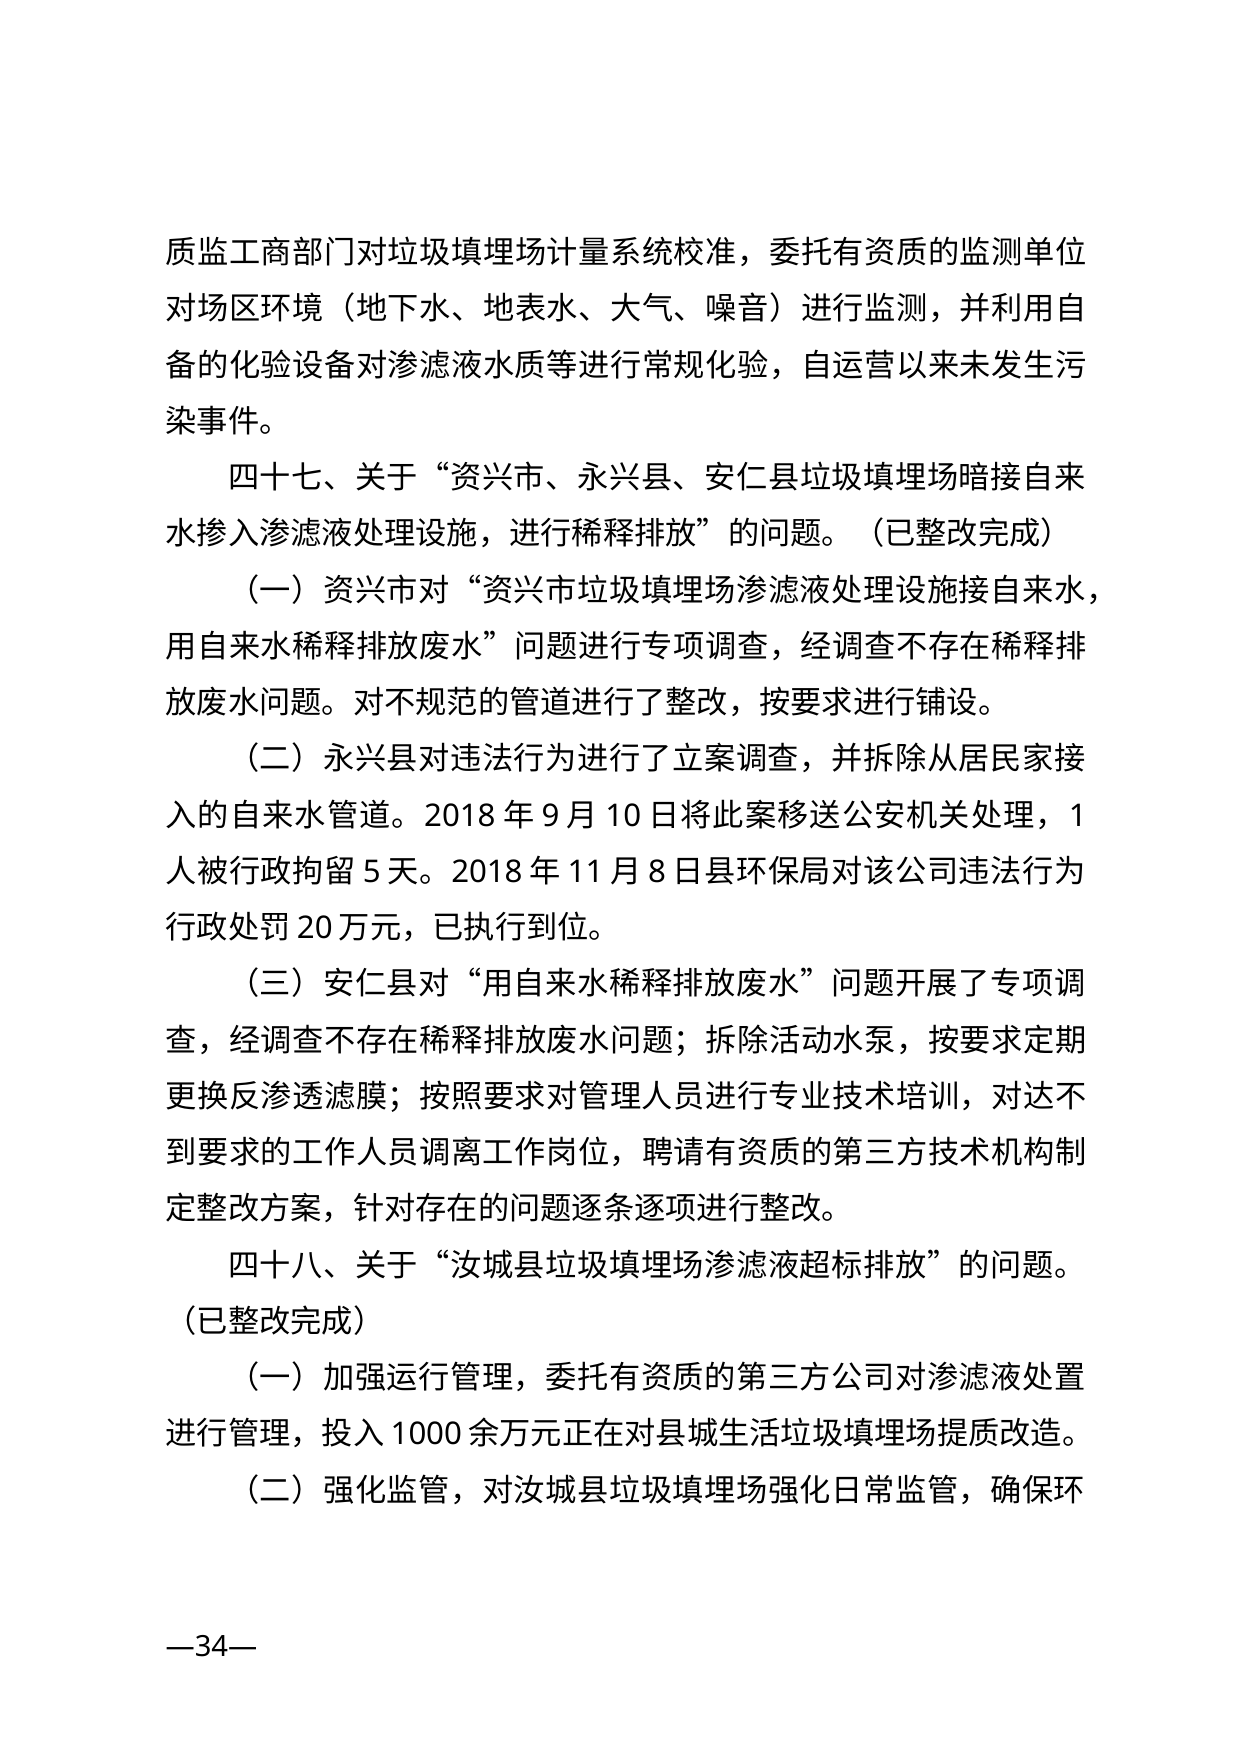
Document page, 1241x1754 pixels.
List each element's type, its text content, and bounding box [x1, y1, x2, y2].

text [165, 1456, 1087, 1512]
text （三）安仁县对“用自来水稀释排放废水”问题开展了专项调查，经调查不存在稀释排放废水问题；拆除活动水泵，按要求定期更换反渗透滤膜；按照要求对管理人员进行专业技术培训，对达不到要求的工作人员调离工作岗位，聘请有资质的第三方技术机构制定整改方案，针对存在的问题逐条逐项进行整改。 [165, 950, 1087, 1231]
text 四十八、关于“汝城县垃圾填埋场渗滤液超标排放”的问题。（已整改完成） [165, 1231, 1087, 1343]
text （一）资兴市对“资兴市垃圾填埋场渗滤液处理设施接自来水，用自来水稀释排放废水”问题进行专项调查，经调查不存在稀释排放废水问题。对不规范的管道进行了整改，按要求进行铺设。 [165, 556, 1087, 725]
text 四十七、关于“资兴市、永兴县、安仁县垃圾填埋场暗接自来水掺入渗滤液处理设施，进行稀释排放”的问题。（已整改完成） [165, 443, 1087, 556]
text （二）永兴县对违法行为进行了立案调查，并拆除从居民家接入的自来水管道。2018年9月10日将此案移送公安机关处理，1人被行政拘留5天。2018年11月8日县环保局对该公司违法行为行政处罚20万元，已执行到位。 [165, 725, 1087, 950]
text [165, 218, 1087, 443]
text （一）加强运行管理，委托有资质的第三方公司对渗滤液处置进行管理，投入1000余万元正在对县城生活垃圾填埋场提质改造。 [165, 1343, 1087, 1456]
